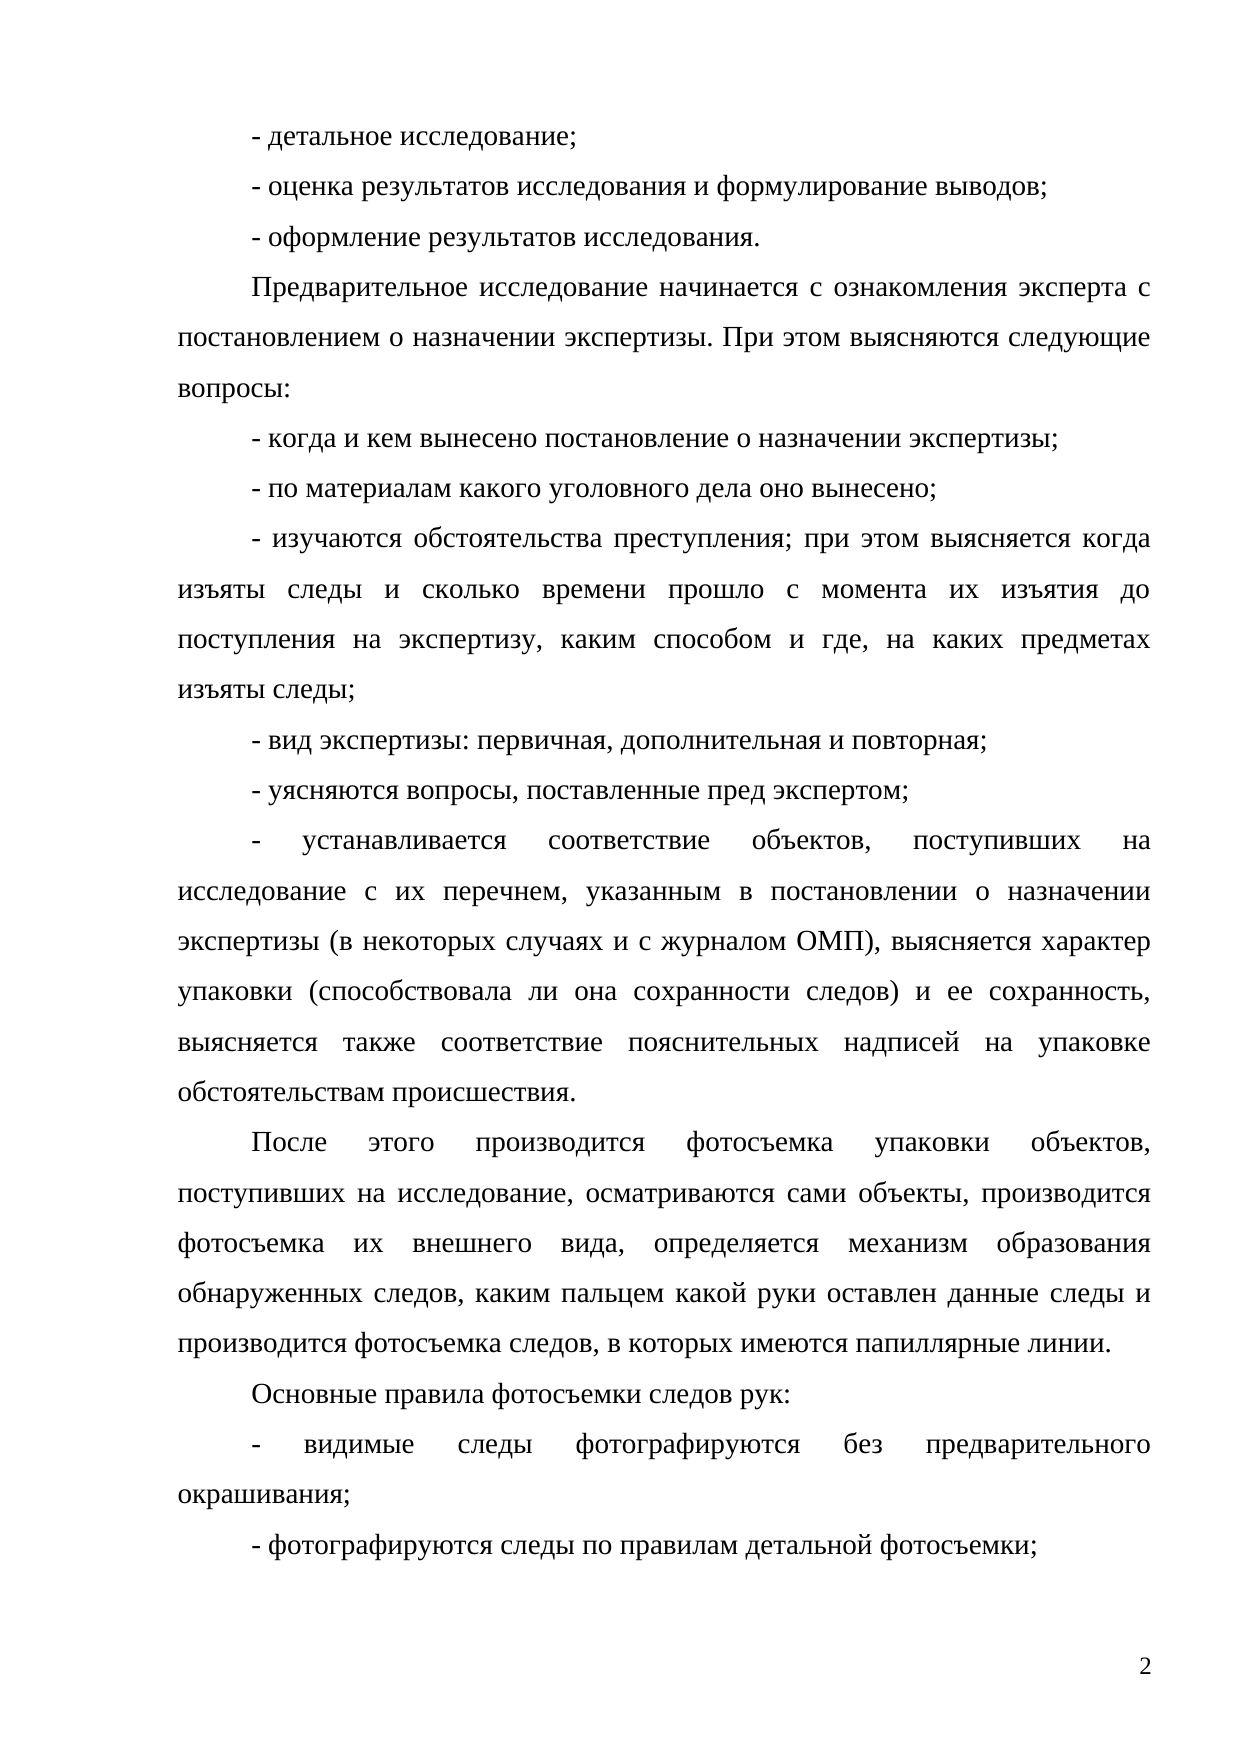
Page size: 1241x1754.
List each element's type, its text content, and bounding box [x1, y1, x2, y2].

text Предварительное исследование начинается с ознакомления эксперта с постановлением о назначении экспертизы. При этом выясняются следующие вопросы: [177, 269, 1152, 403]
text - детальное исследование; [177, 118, 1152, 152]
text - устанавливается соответствие объектов, поступивших на исследование с их перечнем, указанным в постановлении о назначении экспертизы (в некоторых случаях и с журналом ОМП), выясняется характер упаковки (способствовала ли она сохранности следов) и ее сохранность, выясняется также соответствие пояснительных надписей на упаковке обстоятельствам происшествия. [177, 822, 1152, 1108]
text - фотографируются следы по правилам детальной фотосъемки; [177, 1527, 1152, 1560]
text - по материалам какого уголовного дела оно вынесено; [177, 470, 1152, 504]
text - видимые следы фотографируются без предварительного окрашивания; [177, 1426, 1152, 1510]
text - оформление результатов исследования. [177, 219, 1152, 252]
text - уясняются вопросы, поставленные пред экспертом; [177, 772, 1152, 806]
text - вид экспертизы: первичная, дополнительная и повторная; [177, 722, 1152, 755]
text - оценка результатов исследования и формулирование выводов; [177, 168, 1152, 202]
text После этого производится фотосъемка упаковки объектов, поступивших на исследование, осматриваются сами объекты, производится фотосъемка их внешнего вида, определяется механизм образования обнаруженных следов, каким пальцем какой руки оставлен данные следы и производится фотосъемка следов, в которых имеются папиллярные линии. [177, 1124, 1152, 1359]
text - изучаются обстоятельства преступления; при этом выясняется когда изъяты следы и сколько времени прошло с момента их изъятия до поступления на экспертизу, каким способом и где, на каких предметах изъяты следы; [177, 521, 1152, 705]
text Основные правила фотосъемки следов рук: [177, 1376, 1152, 1409]
text - когда и кем вынесено постановление о назначении экспертизы; [177, 420, 1152, 453]
